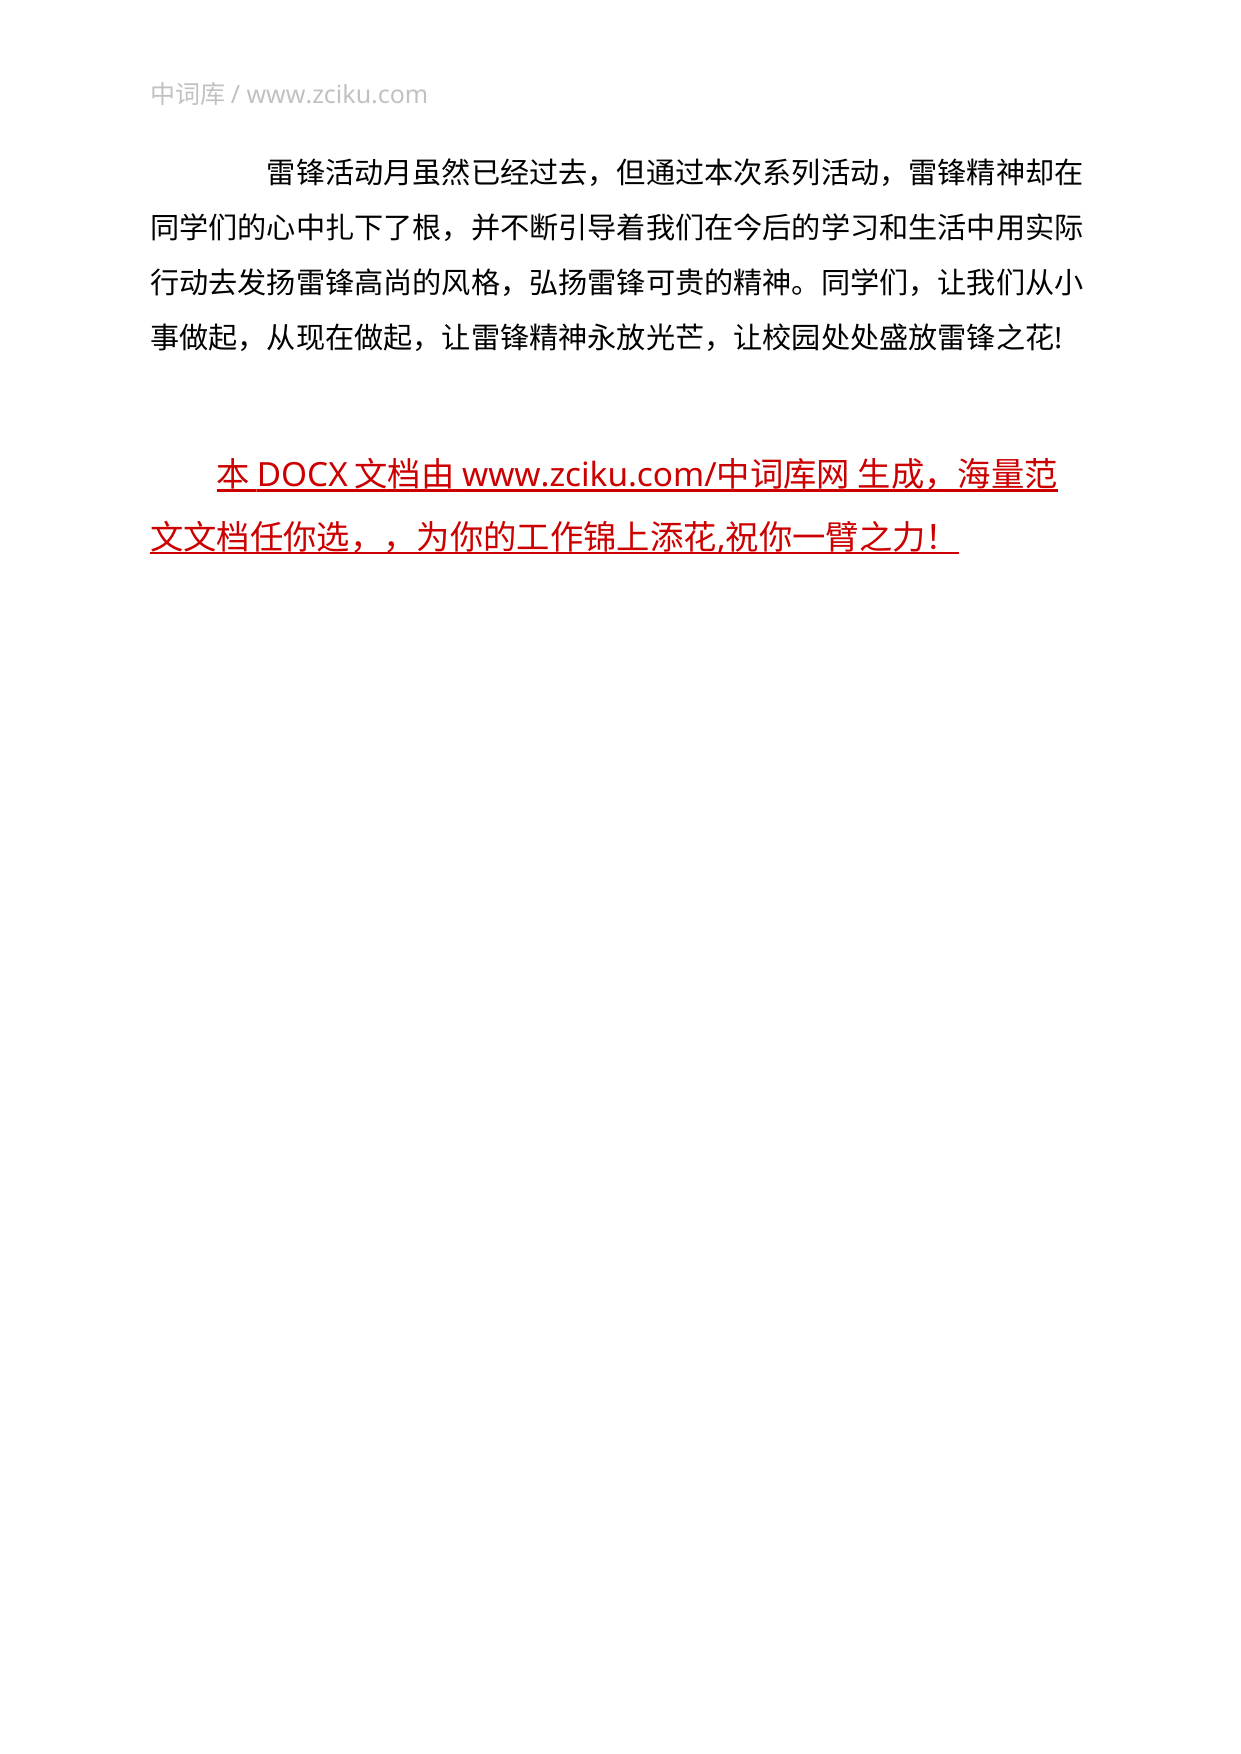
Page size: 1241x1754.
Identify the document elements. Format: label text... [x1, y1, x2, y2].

text 本DOCX文档由 www.zciku.com/中词库网 生成，海量范文文档任你选，，为你的工作锦上添花,祝你一臂之力！ [150, 448, 1090, 559]
text 雷锋活动月虽然已经过去，但通过本次系列活动，雷锋精神却在同学们的心中扎下了根，并不断引导着我们在今后的学习和生活中用实际行动去发扬雷锋高尚的风格，弘扬雷锋可贵的精神。同学们，让我们从小事做起，从现在做起，让雷锋精神永放光芒，让校园处处盛放雷锋之花! [150, 150, 1090, 357]
